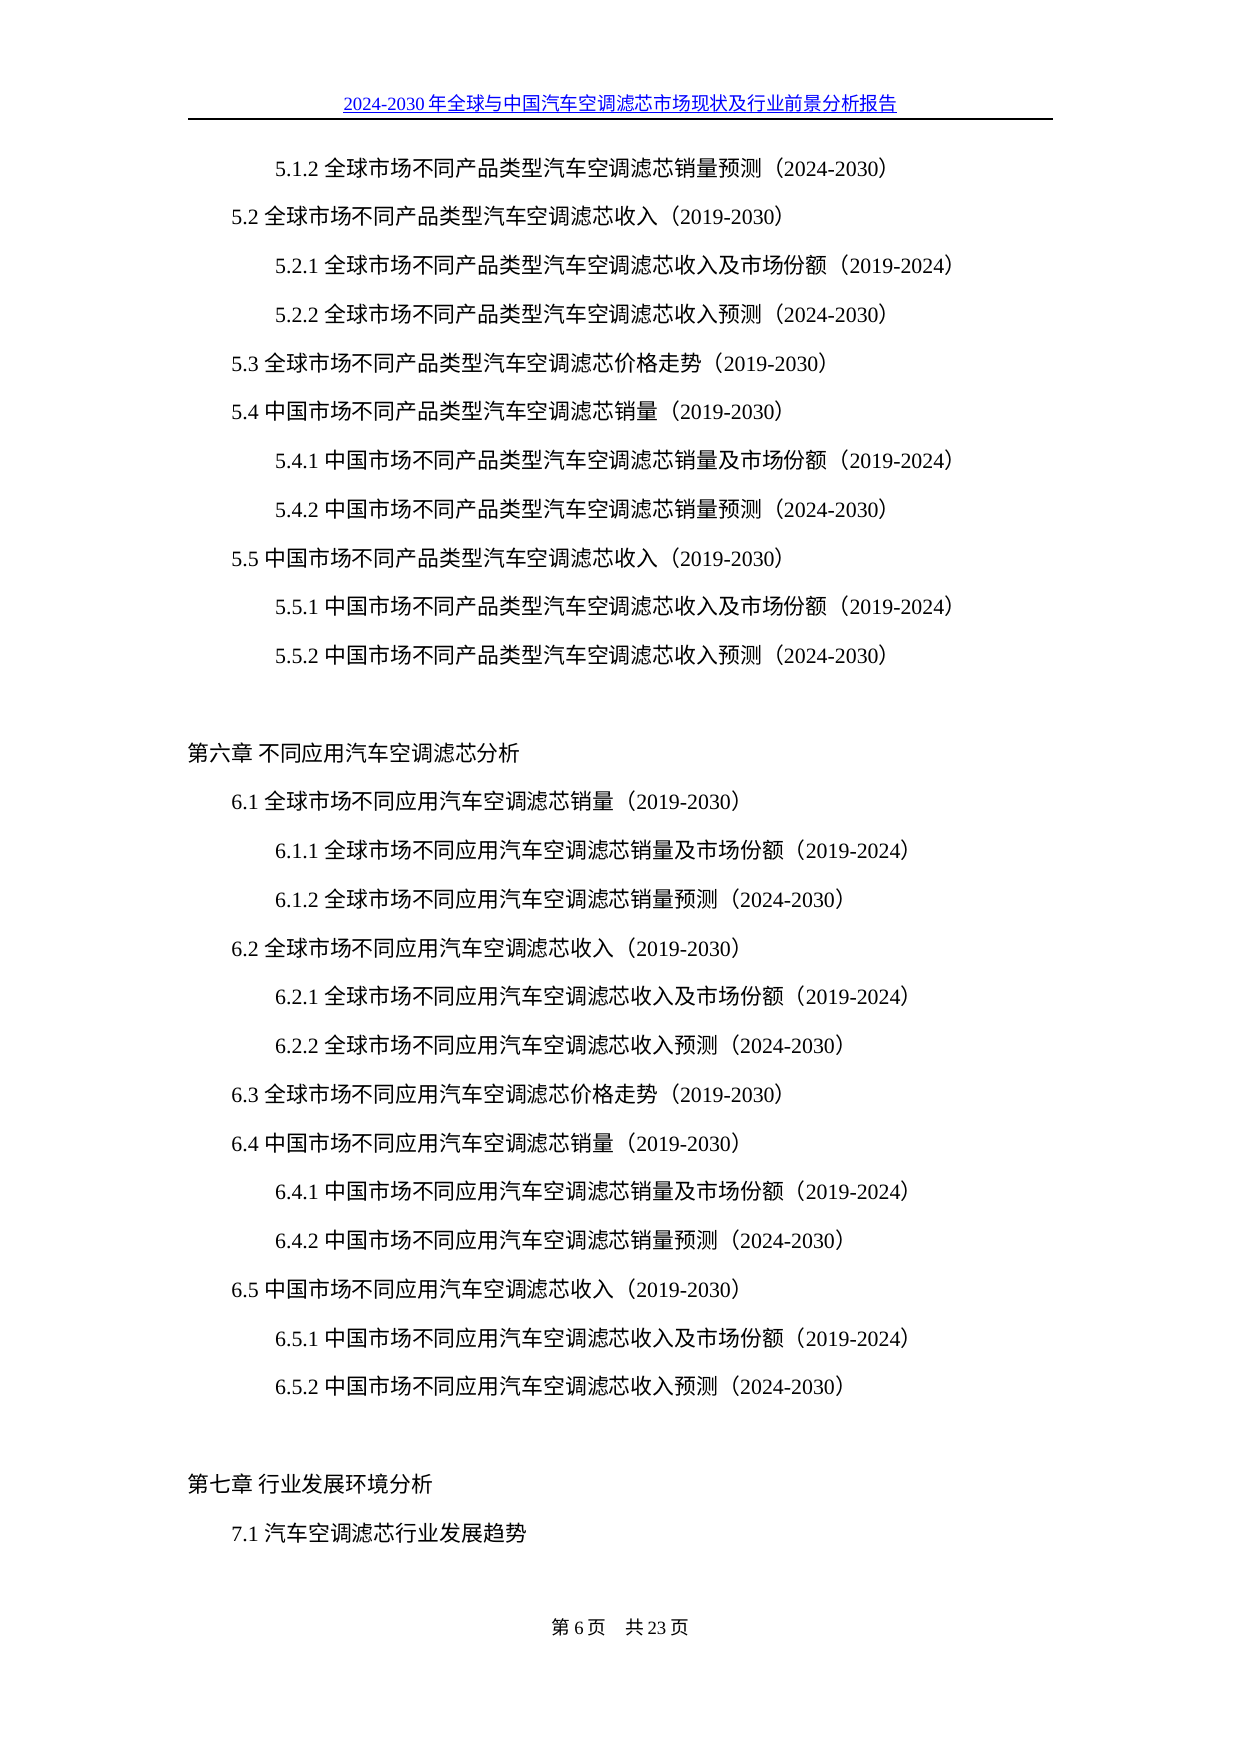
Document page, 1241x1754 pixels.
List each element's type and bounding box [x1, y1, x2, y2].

text [187, 150, 1053, 1548]
